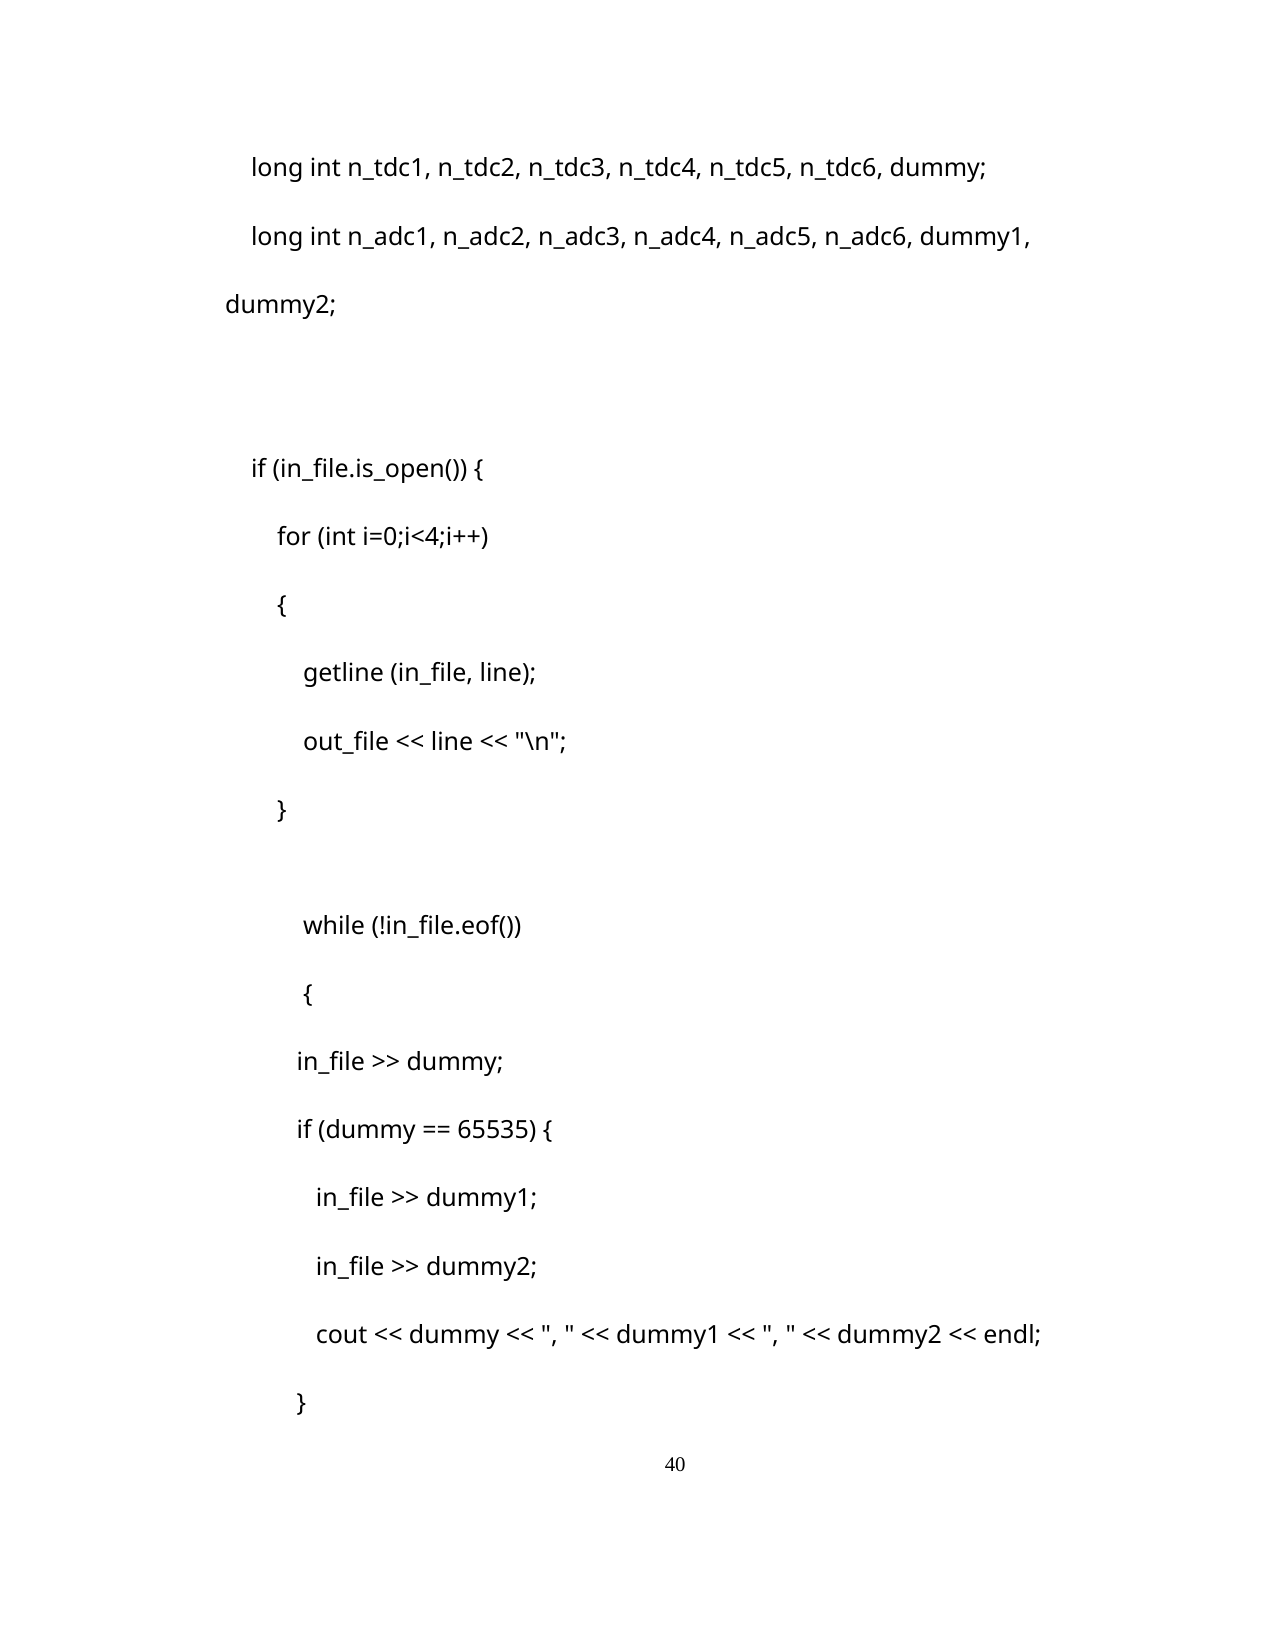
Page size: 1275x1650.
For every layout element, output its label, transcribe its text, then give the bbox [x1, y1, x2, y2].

text for (int i=0;i<4;i++) [225, 519, 1125, 553]
text cout << dummy << ", " << dummy1 << ", " << dummy2 << endl; [225, 1316, 1125, 1350]
text } [225, 1384, 1125, 1418]
text long int n_tdc1, n_tdc2, n_tdc3, n_tdc4, n_tdc5, n_tdc6, dummy; [225, 150, 1125, 184]
text { [225, 587, 1125, 621]
text while (!in_file.eof()) [225, 907, 1125, 942]
text } [225, 791, 1125, 825]
text in_file >> dummy1; [225, 1180, 1125, 1214]
text if (dummy == 65535) { [225, 1112, 1125, 1146]
text getline (in_file, line); [225, 655, 1125, 689]
text out_file << line << "\n"; [225, 723, 1125, 757]
text in_file >> dummy2; [225, 1248, 1125, 1282]
text long int n_adc1, n_adc2, n_adc3, n_adc4, n_adc5, n_adc6, dummy1, dummy2; [225, 218, 1125, 320]
text if (in_file.is_open()) { [225, 451, 1125, 485]
text { [225, 976, 1125, 1010]
text in_file >> dummy; [225, 1044, 1125, 1078]
